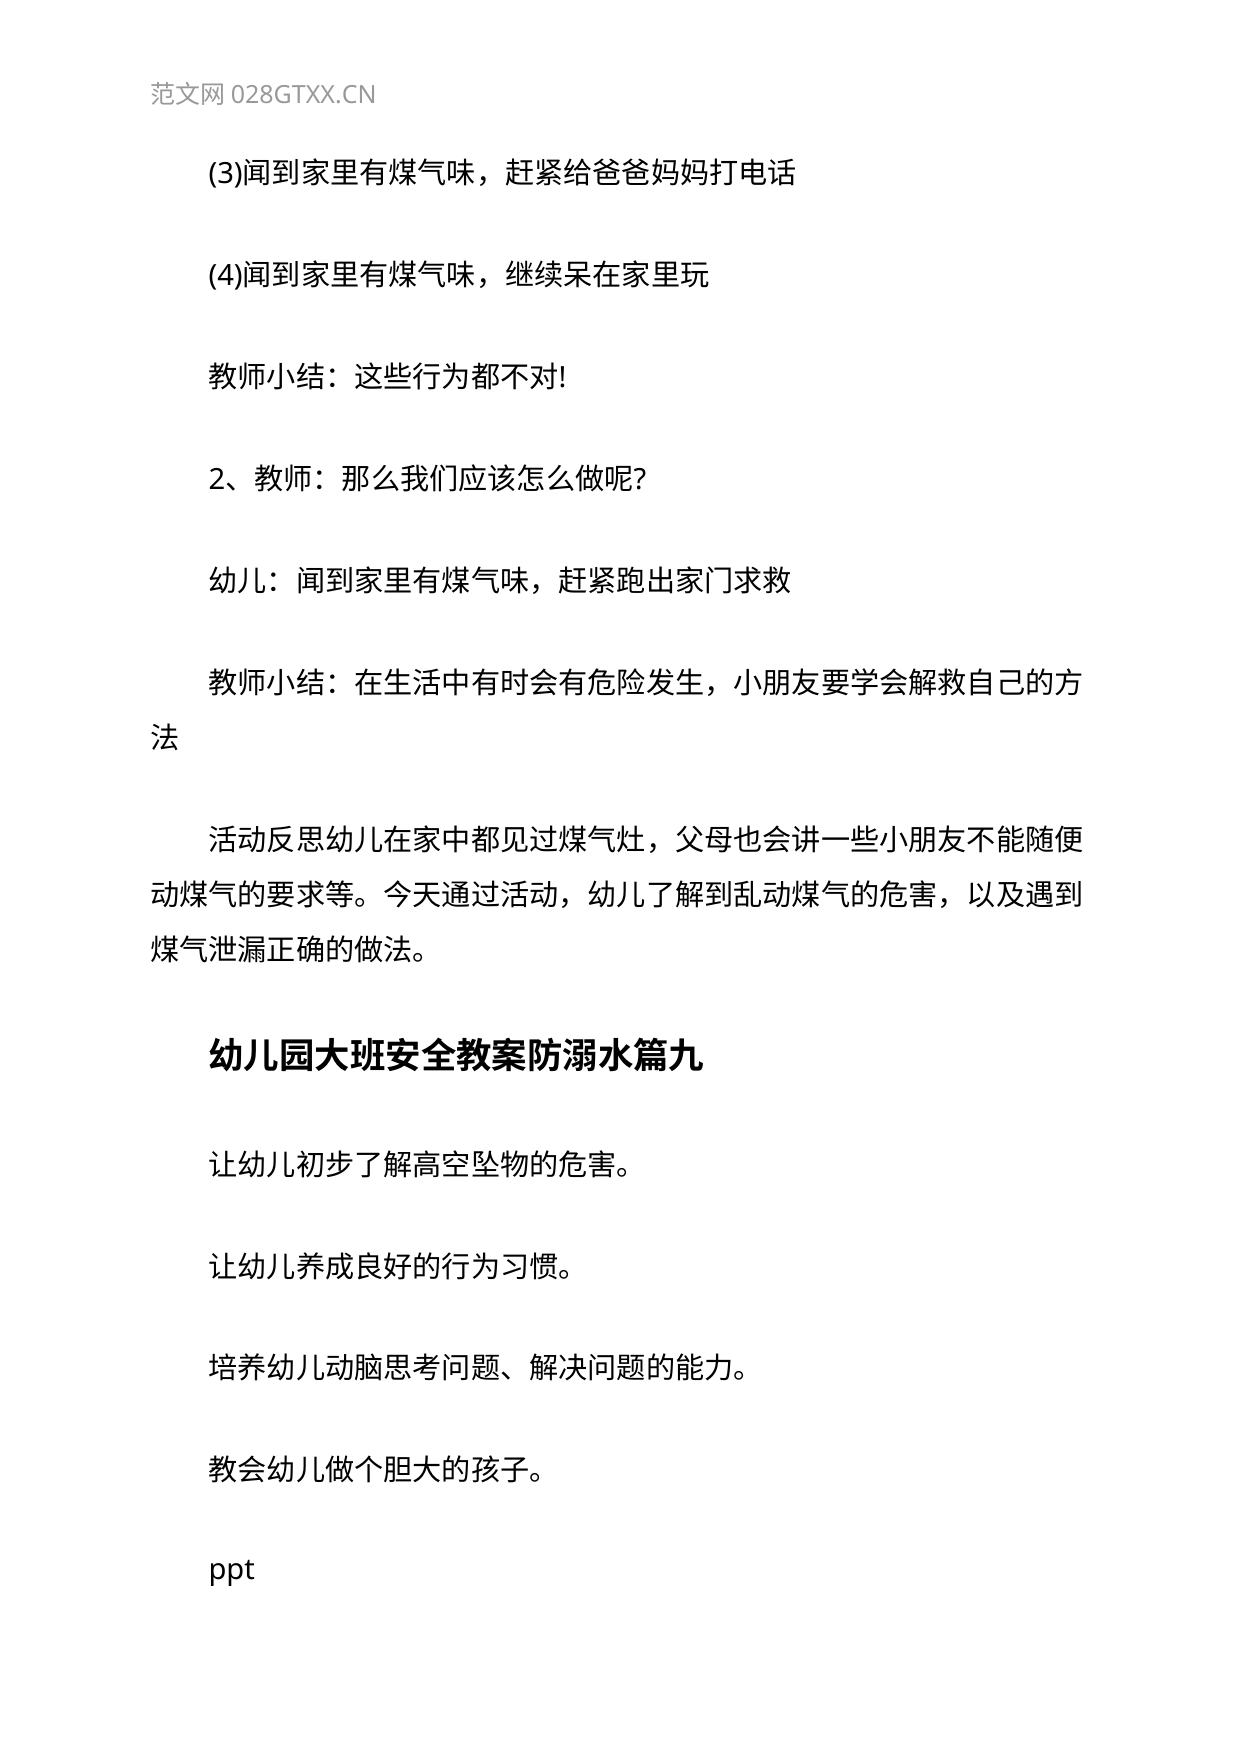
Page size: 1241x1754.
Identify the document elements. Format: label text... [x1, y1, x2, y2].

text 教师小结：在生活中有时会有危险发生，小朋友要学会解救自己的方法 [150, 660, 1090, 757]
text ppt [150, 1548, 1090, 1588]
text 让幼儿初步了解高空坠物的危害。 [150, 1141, 1090, 1184]
text 教会幼儿做个胆大的孩子。 [150, 1447, 1090, 1489]
text (3)闻到家里有煤气味，赶紧给爸爸妈妈打电话 [150, 150, 1090, 192]
text 幼儿园大班安全教案防溺水篇九 [150, 1028, 1090, 1079]
text 培养幼儿动脑思考问题、解决问题的能力。 [150, 1345, 1090, 1387]
text 幼儿：闻到家里有煤气味，赶紧跑出家门求救 [150, 558, 1090, 600]
text 让幼儿养成良好的行为习惯。 [150, 1243, 1090, 1285]
text 教师小结：这些行为都不对! [150, 354, 1090, 396]
text (4)闻到家里有煤气味，继续呆在家里玩 [150, 252, 1090, 294]
text 2、教师：那么我们应该怎么做呢? [150, 456, 1090, 498]
text 活动反思幼儿在家中都见过煤气灶，父母也会讲一些小朋友不能随便动煤气的要求等。今天通过活动，幼儿了解到乱动煤气的危害，以及遇到煤气泄漏正确的做法。 [150, 816, 1090, 968]
